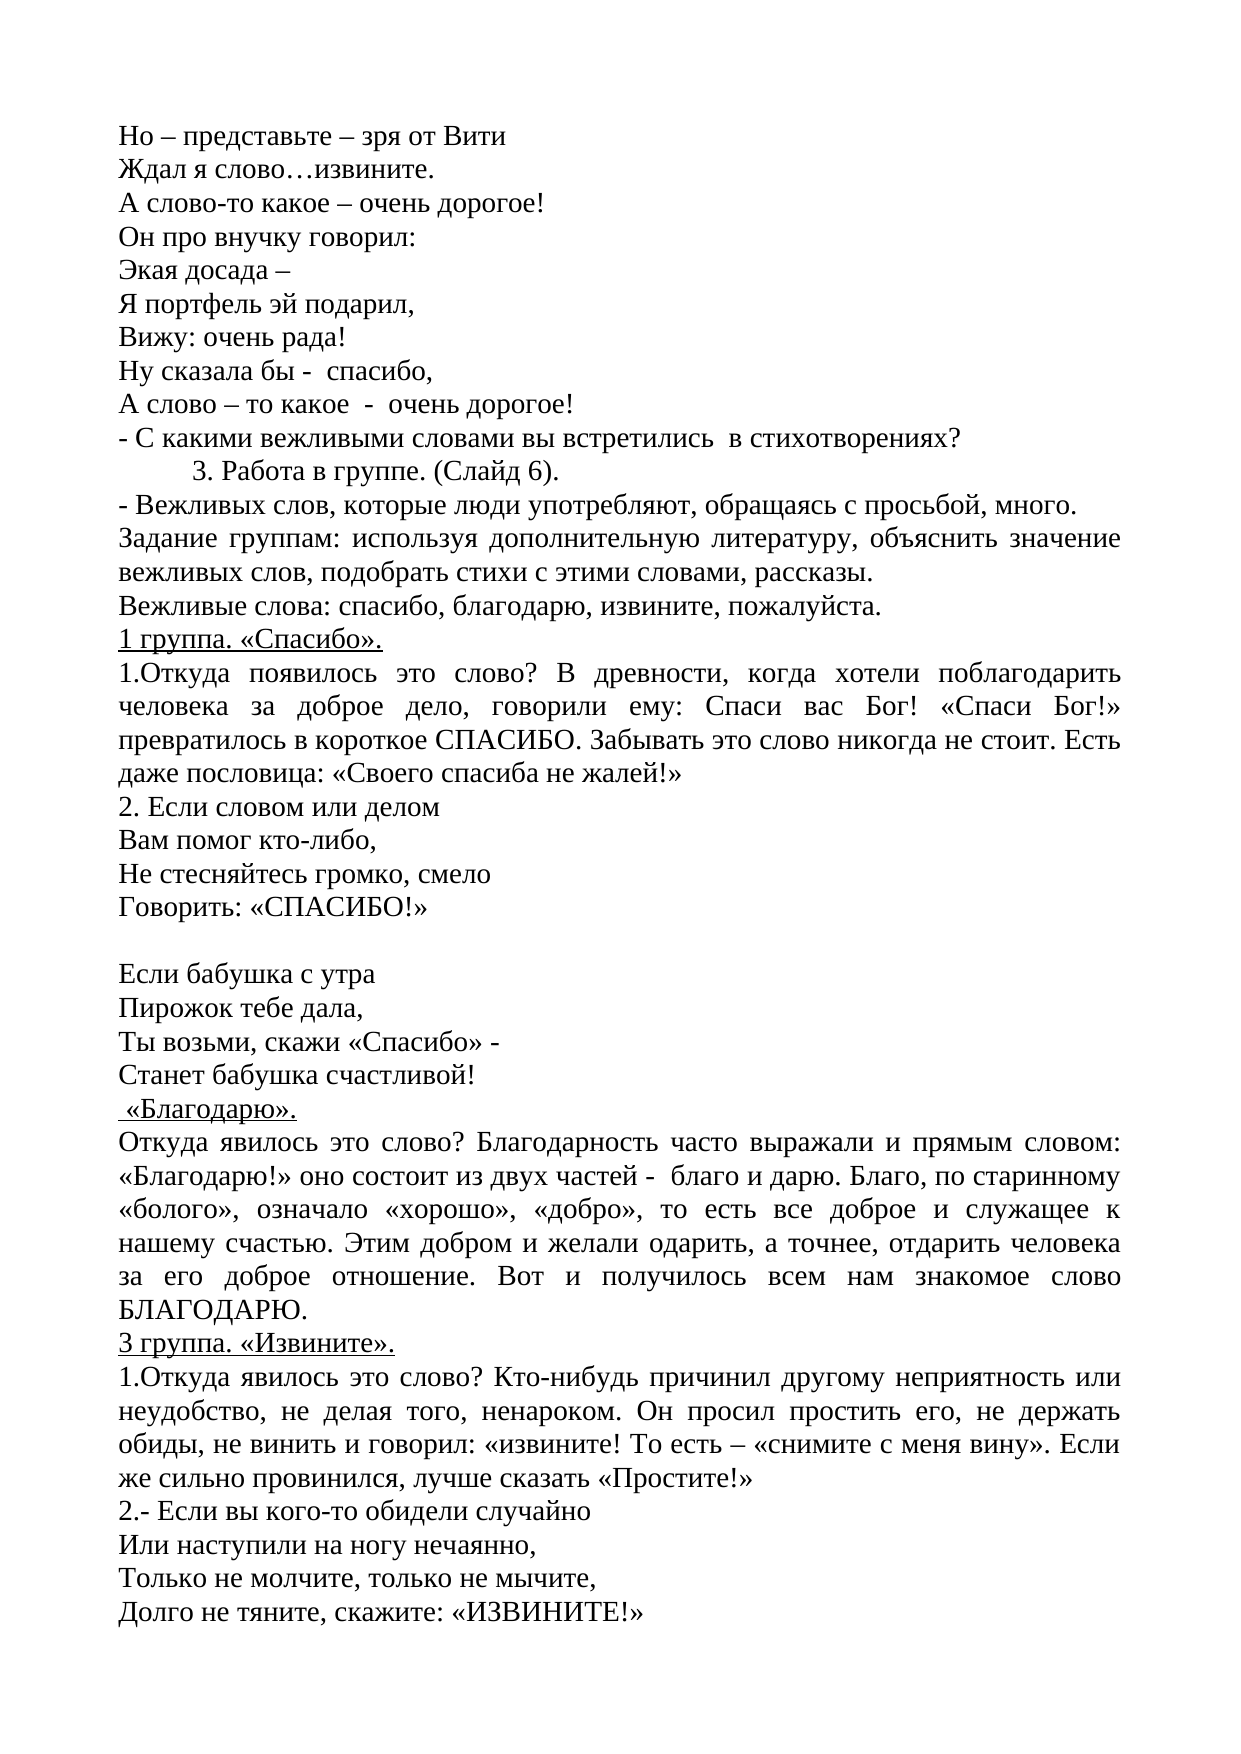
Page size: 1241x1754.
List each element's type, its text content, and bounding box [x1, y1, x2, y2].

text Вежливые слова: спасибо, благодарю, извините, пожалуйста. [118, 588, 1122, 621]
text Ну сказала бы - спасибо, [118, 353, 1122, 386]
text Или наступили на ногу нечаянно, [118, 1527, 1122, 1560]
text Долго не тяните, скажите: «ИЗВИНИТЕ!» [118, 1594, 1122, 1627]
text Вам помог кто-либо, [118, 822, 1122, 856]
text А слово – то какое - очень дорогое! [118, 386, 1122, 420]
text Откуда явилось это слово? Благодарность часто выражали и прямым словом: «Благодарю!» оно состоит из двух частей - благо и дарю. Благо, по старинному «болого», означало «хорошо», «добро», то есть все доброе и служащее к нашему счастью. Этим добром и желали одарить, а точнее, отдарить человека за его доброе отношение. Вот и получилось всем нам знакомое слово БЛАГОДАРЮ. [118, 1124, 1122, 1326]
text Но – представьте – зря от Вити [118, 118, 1122, 152]
text Говорить: «СПАСИБО!» [118, 889, 1122, 923]
text Вижу: очень рада! [118, 319, 1122, 353]
text Ждал я слово…извините. [118, 152, 1122, 185]
text Если бабушка с утра Пирожок тебе дала, Ты возьми, скажи «Спасибо» - Станет бабушка счастливой! [363, 957, 1122, 1091]
text Я портфель эй подарил, [118, 286, 1122, 319]
text Не стесняйтесь громко, смело [118, 856, 1122, 889]
text 2. Если словом или делом [118, 789, 1122, 822]
text Он про внучку говорил: [118, 219, 1122, 252]
text А слово-то какое – очень дорогое! [118, 185, 1122, 219]
text 2.- Если вы кого-то обидели случайно [118, 1493, 1122, 1527]
text Экая досада – [118, 252, 1122, 286]
text - С какими вежливыми словами вы встретились в стихотворениях? [118, 420, 1122, 453]
text - Вежливых слов, которые люди употребляют, обращаясь с просьбой, много. [118, 487, 1122, 521]
text Задание группам: используя дополнительную литературу, объяснить значение вежливых слов, подобрать стихи с этими словами, рассказы. [118, 521, 1122, 588]
text 3 группа. «Извините». [118, 1326, 1122, 1359]
text 1.Откуда появилось это слово? В древности, когда хотели поблагодарить человека за доброе дело, говорили ему: Спаси вас Бог! «Спаси Бог!» превратилось в короткое СПАСИБО. Забывать это слово никогда не стоит. Есть даже пословица: «Своего спасиба не жалей!» [118, 655, 1122, 789]
text 1.Откуда явилось это слово? Кто-нибудь причинил другому неприятность или неудобство, не делая того, ненароком. Он просил простить его, не держать обиды, не винить и говорил: «извините! То есть – «снимите с меня вину». Если же сильно провинился, лучше сказать «Простите!» [118, 1359, 1122, 1493]
text 1 группа. «Спасибо». [118, 621, 1122, 655]
text «Благодарю». [118, 1091, 1122, 1124]
text 3. Работа в группе. (Слайд 6). [118, 453, 1122, 487]
text Только не молчите, только не мычите, [118, 1560, 1122, 1594]
